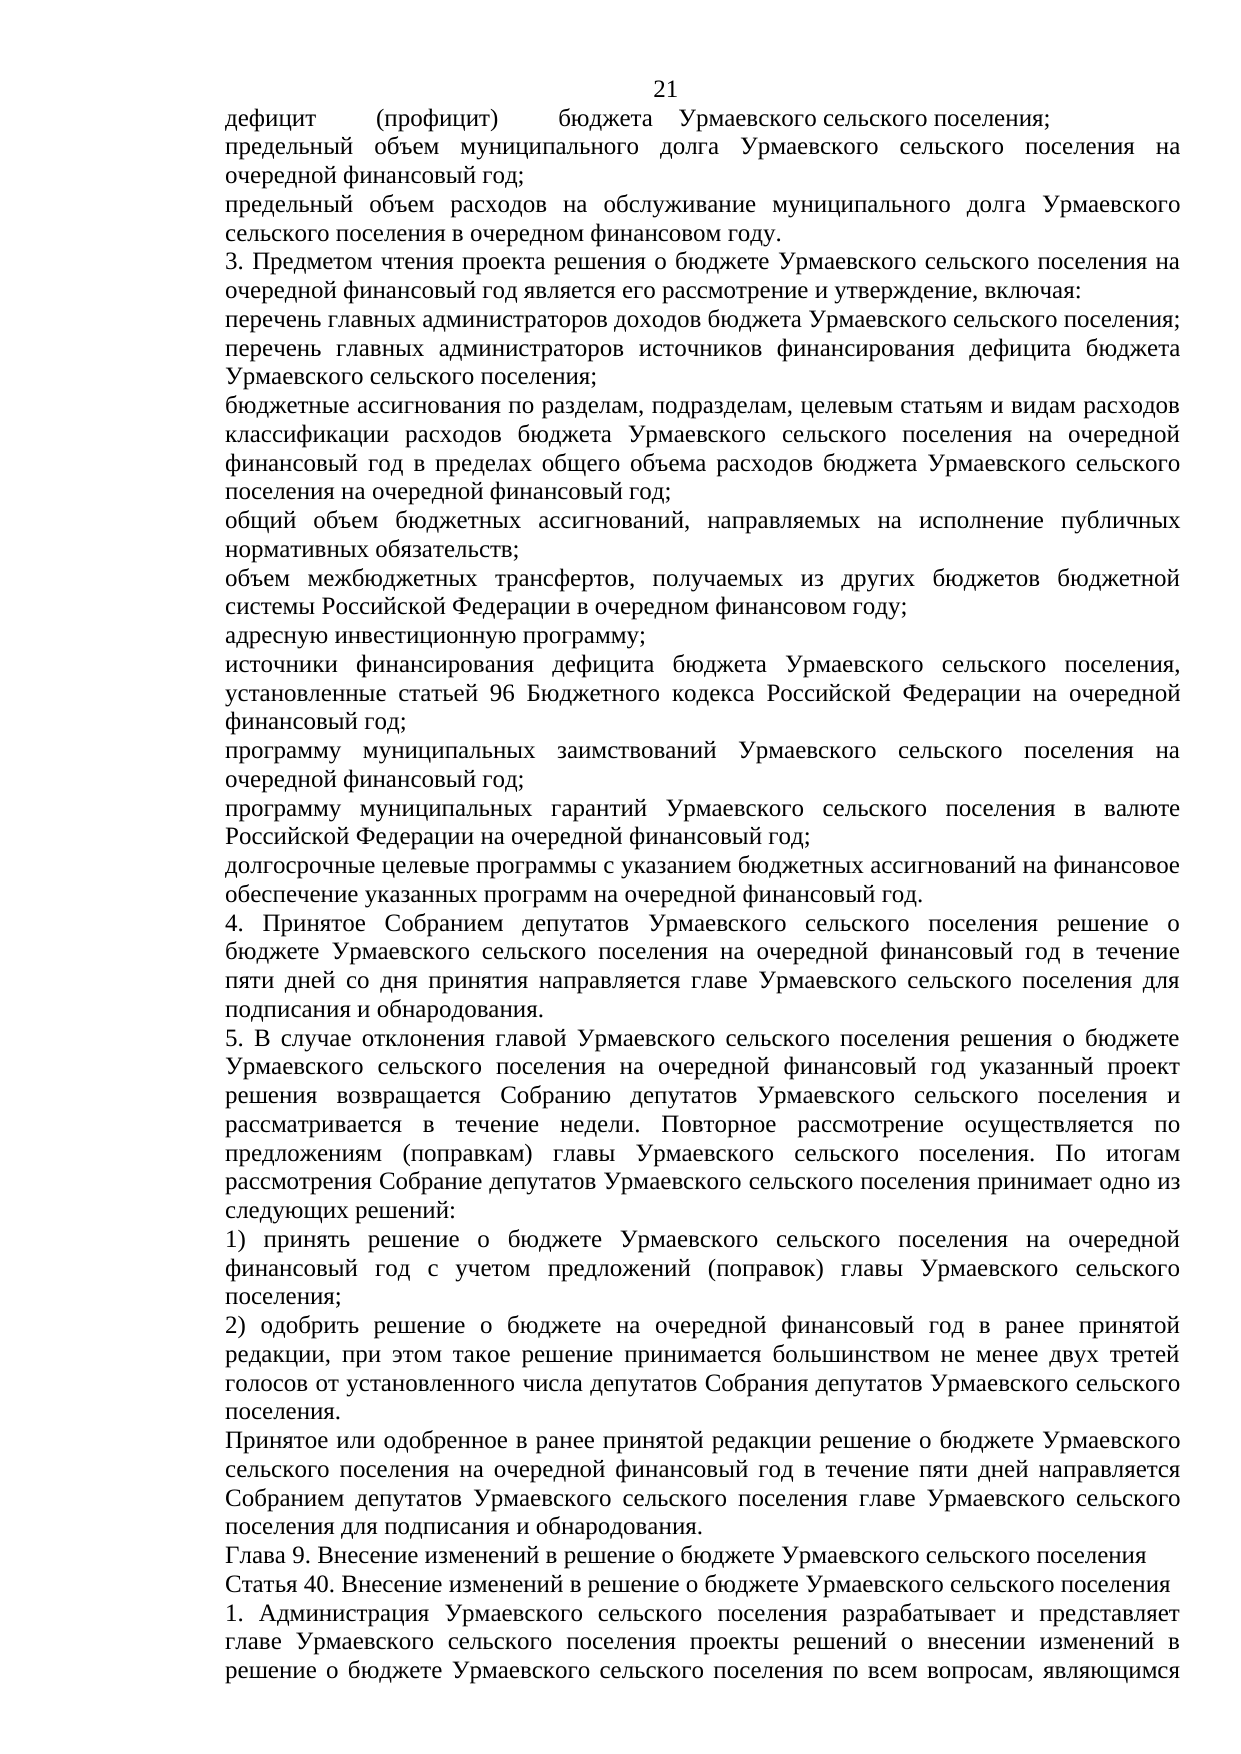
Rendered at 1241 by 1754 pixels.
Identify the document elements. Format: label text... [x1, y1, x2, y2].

text 3. Предметом чтения проекта решения о бюджете Урмаевского сельского поселения на очередной финансовый год является его рассмотрение и утверждение, включая: [225, 246, 1181, 304]
text 1) принять решение о бюджете Урмаевского сельского поселения на очередной финансовый год с учетом предложений (поправок) главы Урмаевского сельского поселения; [225, 1224, 1181, 1310]
text Глава 9. Внесение изменений в решение о бюджете Урмаевского сельского поселения [225, 1540, 1181, 1569]
text перечень главных администраторов источников финансирования дефицита бюджета Урмаевского сельского поселения; [225, 333, 1181, 390]
text адресную инвестиционную программу; [225, 620, 1181, 649]
text Принятое или одобренное в ранее принятой редакции решение о бюджете Урмаевского сельского поселения на очередной финансовый год в течение пяти дней направляется Собранием депутатов Урмаевского сельского поселения главе Урмаевского сельского поселения для подписания и обнародования. [225, 1425, 1181, 1540]
text предельный объем расходов на обслуживание муниципального долга Урмаевского сельского поселения в очередном финансовом году. [225, 189, 1181, 246]
text объем межбюджетных трансфертов, получаемых из других бюджетов бюджетной системы Российской Федерации в очередном финансовом году; [225, 563, 1181, 620]
text программу муниципальных гарантий Урмаевского сельского поселения в валюте Российской Федерации на очередной финансовый год; [225, 793, 1181, 850]
text бюджетные ассигнования по разделам, подразделам, целевым статьям и видам расходов классификации расходов бюджета Урмаевского сельского поселения на очередной финансовый год в пределах общего объема расходов бюджета Урмаевского сельского поселения на очередной финансовый год; [225, 390, 1181, 505]
text 5. В случае отклонения главой Урмаевского сельского поселения решения о бюджете Урмаевского сельского поселения на очередной финансовый год указанный проект решения возвращается Собранию депутатов Урмаевского сельского поселения и рассматривается в течение недели. Повторное рассмотрение осуществляется по предложениям (поправкам) главы Урмаевского сельского поселения. По итогам рассмотрения Собрание депутатов Урмаевского сельского поселения принимает одно из следующих решений: [225, 1023, 1181, 1224]
text предельный объем муниципального долга Урмаевского сельского поселения на очередной финансовый год; [225, 131, 1181, 189]
text 4. Принятое Собранием депутатов Урмаевского сельского поселения решение о бюджете Урмаевского сельского поселения на очередной финансовый год в течение пяти дней со дня принятия направляется главе Урмаевского сельского поселения для подписания и обнародования. [225, 908, 1181, 1023]
text перечень главных администраторов доходов бюджета Урмаевского сельского поселения; [225, 304, 1181, 333]
text общий объем бюджетных ассигнований, направляемых на исполнение публичных нормативных обязательств; [225, 505, 1181, 563]
text долгосрочные целевые программы с указанием бюджетных ассигнований на финансовое обеспечение указанных программ на очередной финансовый год. [225, 850, 1181, 908]
text 2) одобрить решение о бюджете на очередной финансовый год в ранее принятой редакции, при этом такое решение принимается большинством не менее двух третей голосов от установленного числа депутатов Собрания депутатов Урмаевского сельского поселения. [225, 1310, 1181, 1425]
text дефицит (профицит) бюджета Урмаевского сельского поселения; [225, 103, 1181, 131]
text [225, 1598, 1181, 1684]
text программу муниципальных заимствований Урмаевского сельского поселения на очередной финансовый год; [225, 735, 1181, 793]
text Статья 40. Внесение изменений в решение о бюджете Урмаевского сельского поселения [225, 1569, 1181, 1598]
text источники финансирования дефицита бюджета Урмаевского сельского поселения, установленные статьей 96 Бюджетного кодекса Российской Федерации на очередной финансовый год; [225, 649, 1181, 735]
